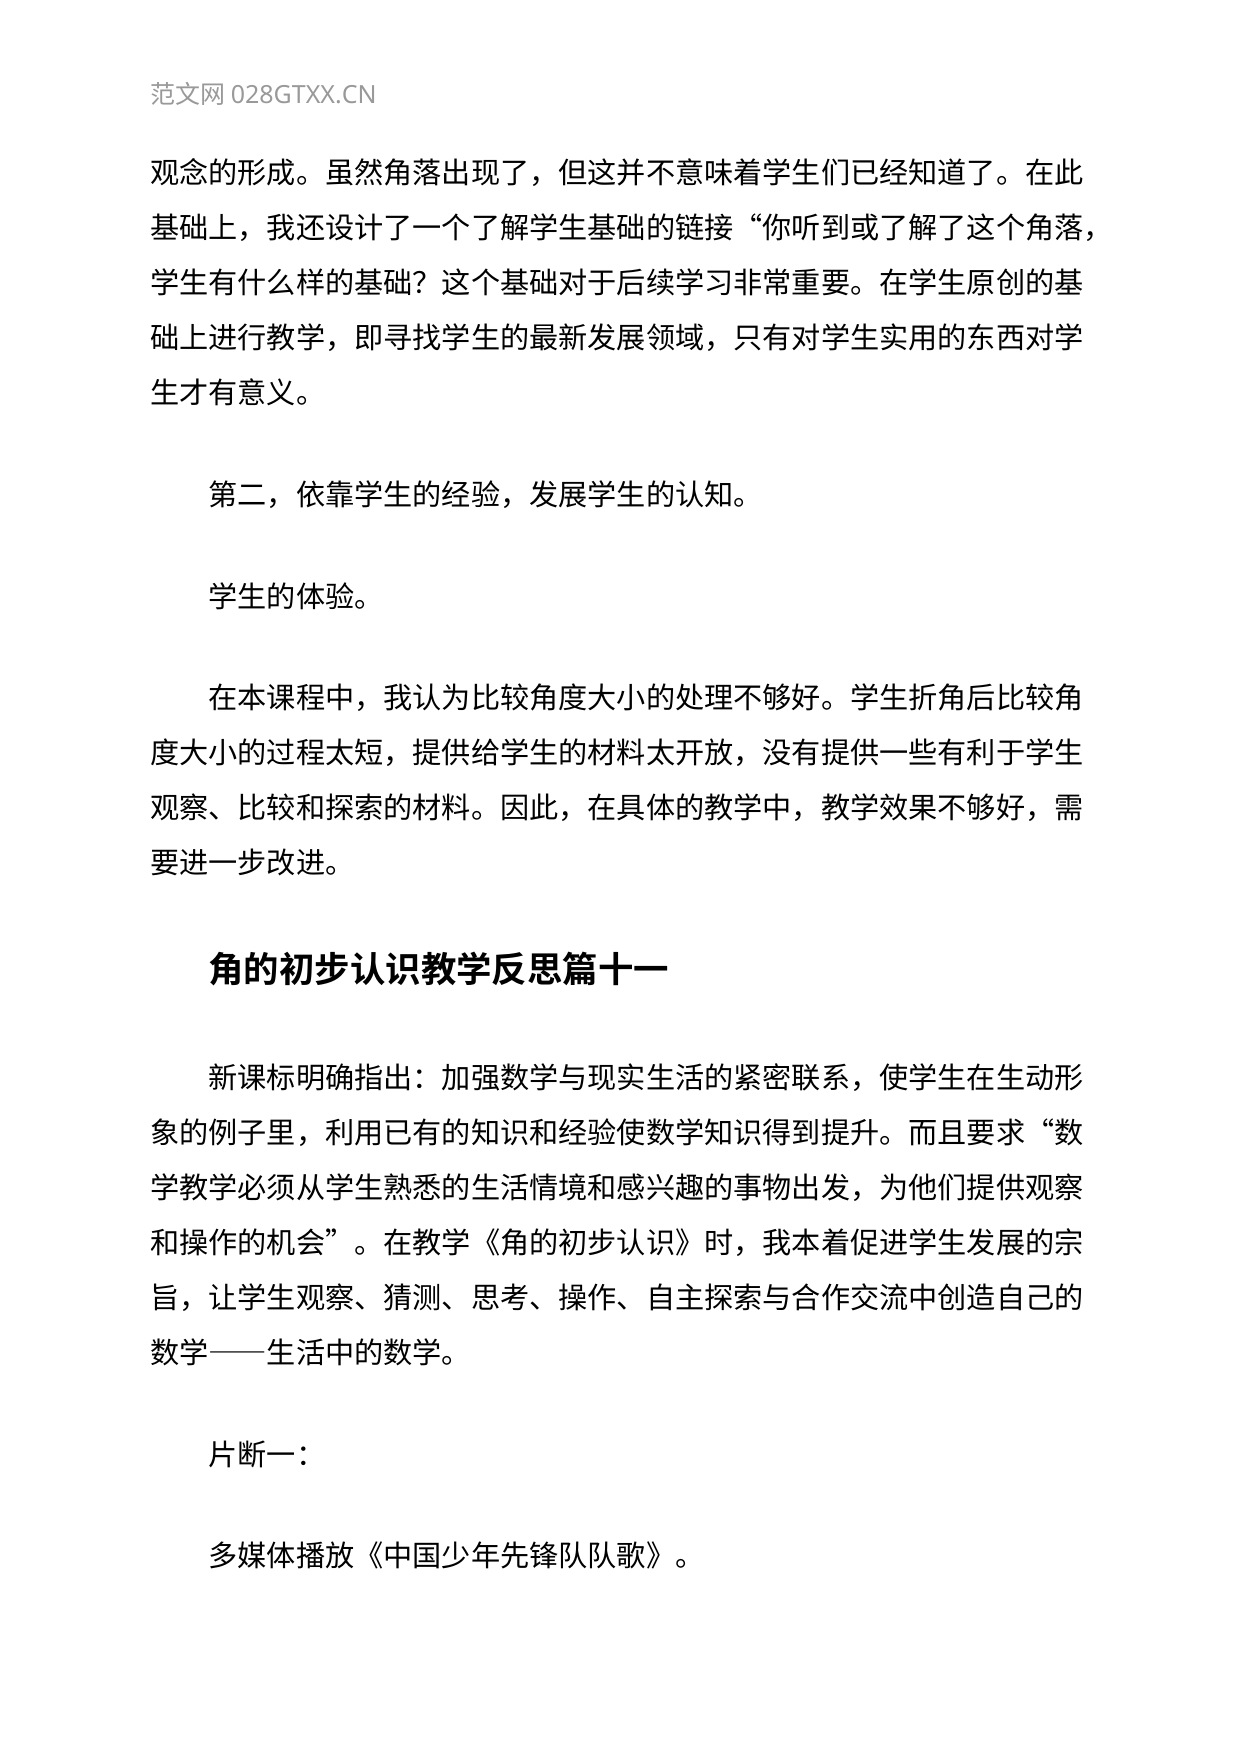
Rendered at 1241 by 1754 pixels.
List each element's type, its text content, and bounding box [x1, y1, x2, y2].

text 多媒体播放《中国少年先锋队队歌》。 [150, 1533, 1090, 1575]
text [150, 150, 1090, 412]
text 片断一： [150, 1431, 1090, 1473]
text 学生的体验。 [150, 573, 1090, 615]
text 在本课程中，我认为比较角度大小的处理不够好。学生折角后比较角度大小的过程太短，提供给学生的材料太开放，没有提供一些有利于学生观察、比较和探索的材料。因此，在具体的教学中，教学效果不够好，需要进一步改进。 [150, 675, 1090, 882]
text 角的初步认识教学反思篇十一 [150, 941, 1090, 993]
text 新课标明确指出：加强数学与现实生活的紧密联系，使学生在生动形象的例子里，利用已有的知识和经验使数学知识得到提升。而且要求“数学教学必须从学生熟悉的生活情境和感兴趣的事物出发，为他们提供观察和操作的机会”。在教学《角的初步认识》时，我本着促进学生发展的宗旨，让学生观察、猜测、思考、操作、自主探索与合作交流中创造自己的数学——生活中的数学。 [150, 1055, 1090, 1372]
text 第二，依靠学生的经验，发展学生的认知。 [150, 471, 1090, 514]
